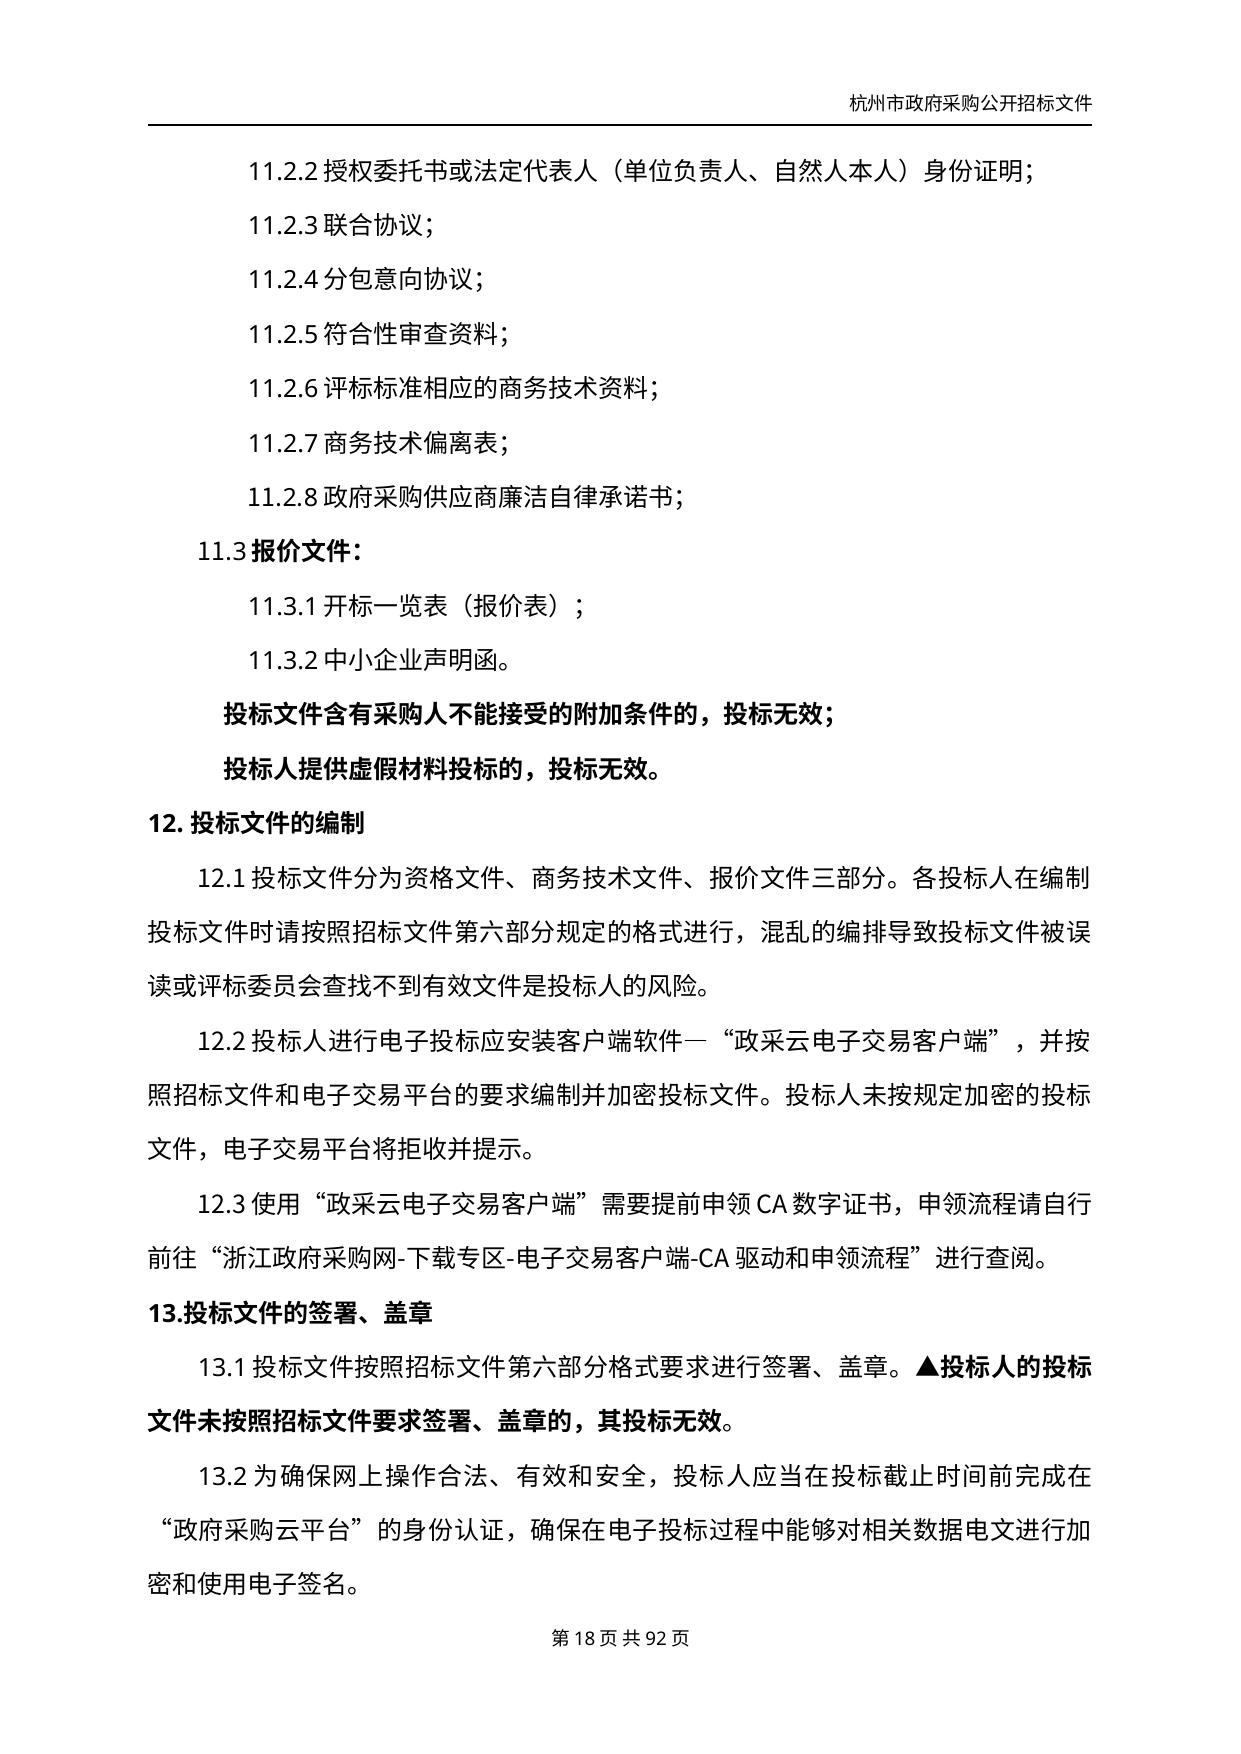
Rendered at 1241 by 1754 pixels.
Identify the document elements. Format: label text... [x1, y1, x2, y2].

text 11.2.8政府采购供应商廉洁自律承诺书； [148, 477, 1092, 514]
text 12.2投标人进行电子投标应安装客户端软件—“政采云电子交易客户端”，并按照招标文件和电子交易平台的要求编制并加密投标文件。投标人未按规定加密的投标文件，电子交易平台将拒收并提示。 [148, 1021, 1092, 1166]
text 13.投标文件的签署、盖章 [148, 1293, 1092, 1329]
text 11.3.2中小企业声明函。 [148, 641, 1092, 677]
text 11.3报价文件： [148, 532, 1092, 568]
text 11.2.2授权委托书或法定代表人（单位负责人、自然人本人）身份证明； [148, 151, 1092, 187]
text 12. 投标文件的编制 [148, 804, 1092, 840]
text 投标文件含有采购人不能接受的附加条件的，投标无效； [148, 695, 1092, 731]
text 12.3使用“政采云电子交易客户端”需要提前申领CA数字证书，申领流程请自行前往“浙江政府采购网-下载专区-电子交易客户端-CA驱动和申领流程”进行查阅。 [148, 1184, 1092, 1275]
text 12.1投标文件分为资格文件、商务技术文件、报价文件三部分。各投标人在编制投标文件时请按照招标文件第六部分规定的格式进行，混乱的编排导致投标文件被误读或评标委员会查找不到有效文件是投标人的风险。 [148, 858, 1092, 1003]
text 11.2.5符合性审查资料； [148, 314, 1092, 351]
text 11.2.3联合协议； [148, 206, 1092, 242]
text 11.2.7商务技术偏离表； [148, 423, 1092, 459]
text 11.2.6评标标准相应的商务技术资料； [148, 369, 1092, 405]
text 投标人提供虚假材料投标的，投标无效。 [148, 749, 1092, 786]
text 13.1投标文件按照招标文件第六部分格式要求进行签署、盖章。▲投标人的投标文件未按照招标文件要求签署、盖章的，其投标无效。 [148, 1347, 1092, 1438]
text 13.2为确保网上操作合法、有效和安全，投标人应当在投标截止时间前完成在“政府采购云平台”的身份认证，确保在电子投标过程中能够对相关数据电文进行加密和使用电子签名。 [148, 1456, 1092, 1601]
text 11.2.4分包意向协议； [148, 260, 1092, 296]
text 11.3.1开标一览表（报价表）； [148, 586, 1092, 622]
